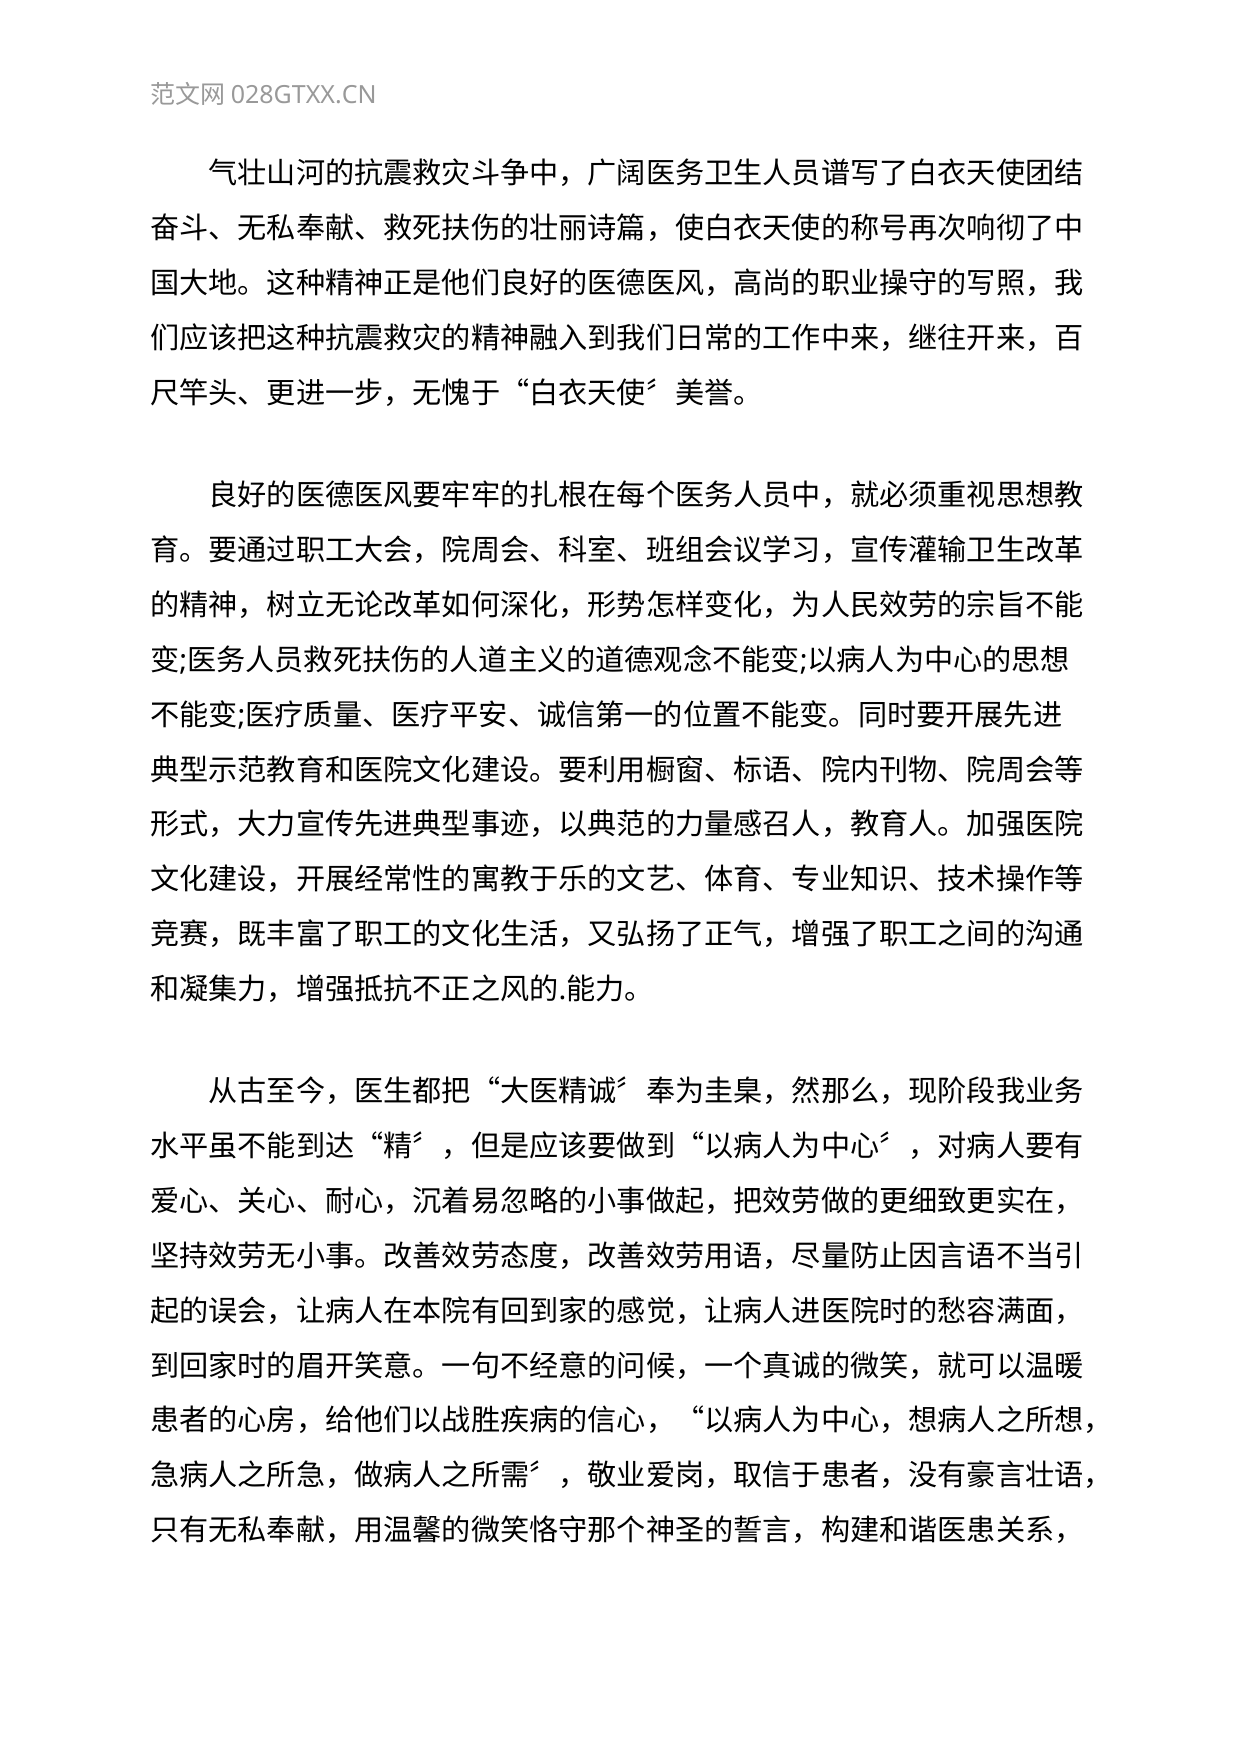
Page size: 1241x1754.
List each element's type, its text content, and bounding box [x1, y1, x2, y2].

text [150, 1068, 1090, 1549]
text 良好的医德医风要牢牢的扎根在每个医务人员中，就必须重视思想教育。要通过职工大会，院周会、科室、班组会议学习，宣传灌输卫生改革的精神，树立无论改革如何深化，形势怎样变化，为人民效劳的宗旨不能变;医务人员救死扶伤的人道主义的道德观念不能变;以病人为中心的思想不能变;医疗质量、医疗平安、诚信第一的位置不能变。同时要开展先进典型示范教育和医院文化建设。要利用橱窗、标语、院内刊物、院周会等形式，大力宣传先进典型事迹，以典范的力量感召人，教育人。加强医院文化建设，开展经常性的寓教于乐的文艺、体育、专业知识、技术操作等竞赛，既丰富了职工的文化生活，又弘扬了正气，增强了职工之间的沟通和凝集力，增强抵抗不正之风的.能力。 [150, 471, 1090, 1008]
text 气壮山河的抗震救灾斗争中，广阔医务卫生人员谱写了白衣天使团结奋斗、无私奉献、救死扶伤的壮丽诗篇，使白衣天使的称号再次响彻了中国大地。这种精神正是他们良好的医德医风，高尚的职业操守的写照，我们应该把这种抗震救灾的精神融入到我们日常的工作中来，继往开来，百尺竿头、更进一步，无愧于“白衣天使〞美誉。 [150, 150, 1090, 412]
